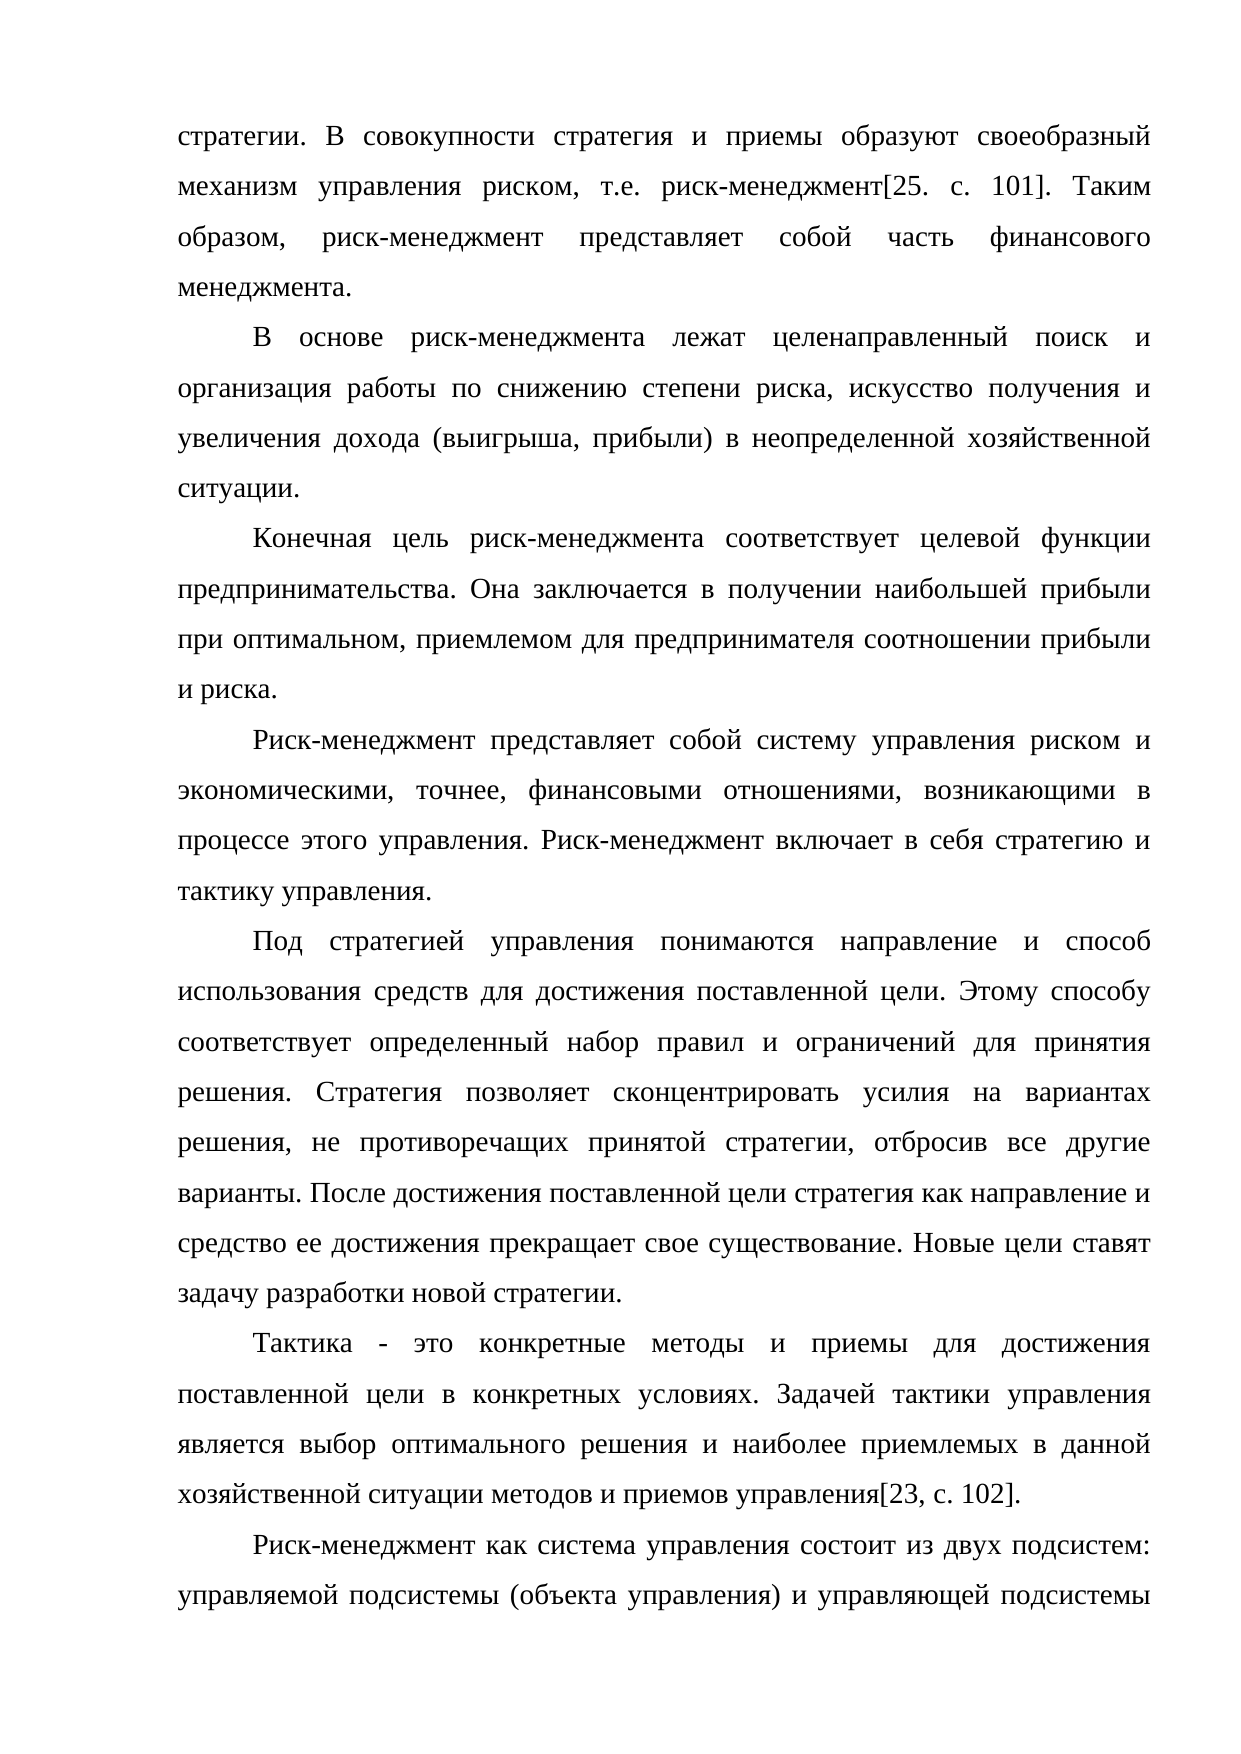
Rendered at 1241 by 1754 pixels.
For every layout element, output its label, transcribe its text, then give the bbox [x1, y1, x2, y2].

text Под стратегией управления понимаются направление и способ использования средств для достижения поставленной цели. Этому способу соответствует определенный набор правил и ограничений для принятия решения. Стратегия позволяет сконцентрировать усилия на вариантах решения, не противоречащих принятой стратегии, отбросив все другие варианты. После достижения поставленной цели стратегия как направление и средство ее достижения прекращает свое существование. Новые цели ставят задачу разработки новой стратегии. [177, 923, 1152, 1309]
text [177, 1527, 1152, 1611]
text В основе риск-менеджмента лежат целенаправленный поиск и организация работы по снижению степени риска, искусство получения и увеличения дохода (выигрыша, прибыли) в неопределенной хозяйственной ситуации. [177, 319, 1152, 504]
text Конечная цель риск-менеджмента соответствует целевой функции предпринимательства. Она заключается в получении наибольшей прибыли при оптимальном, приемлемом для предпринимателя соотношении прибыли и риска. [177, 521, 1152, 705]
text Тактика - это конкретные методы и приемы для достижения поставленной цели в конкретных условиях. Задачей тактики управления является выбор оптимального решения и наиболее приемлемых в данной хозяйственной ситуации методов и приемов управления[23, c. 102]. [177, 1326, 1152, 1510]
text Риск-менеджмент представляет собой систему управления риском и экономическими, точнее, финансовыми отношениями, возникающими в процессе этого управления. Риск-менеджмент включает в себя стратегию и тактику управления. [177, 722, 1152, 906]
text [177, 118, 1152, 303]
